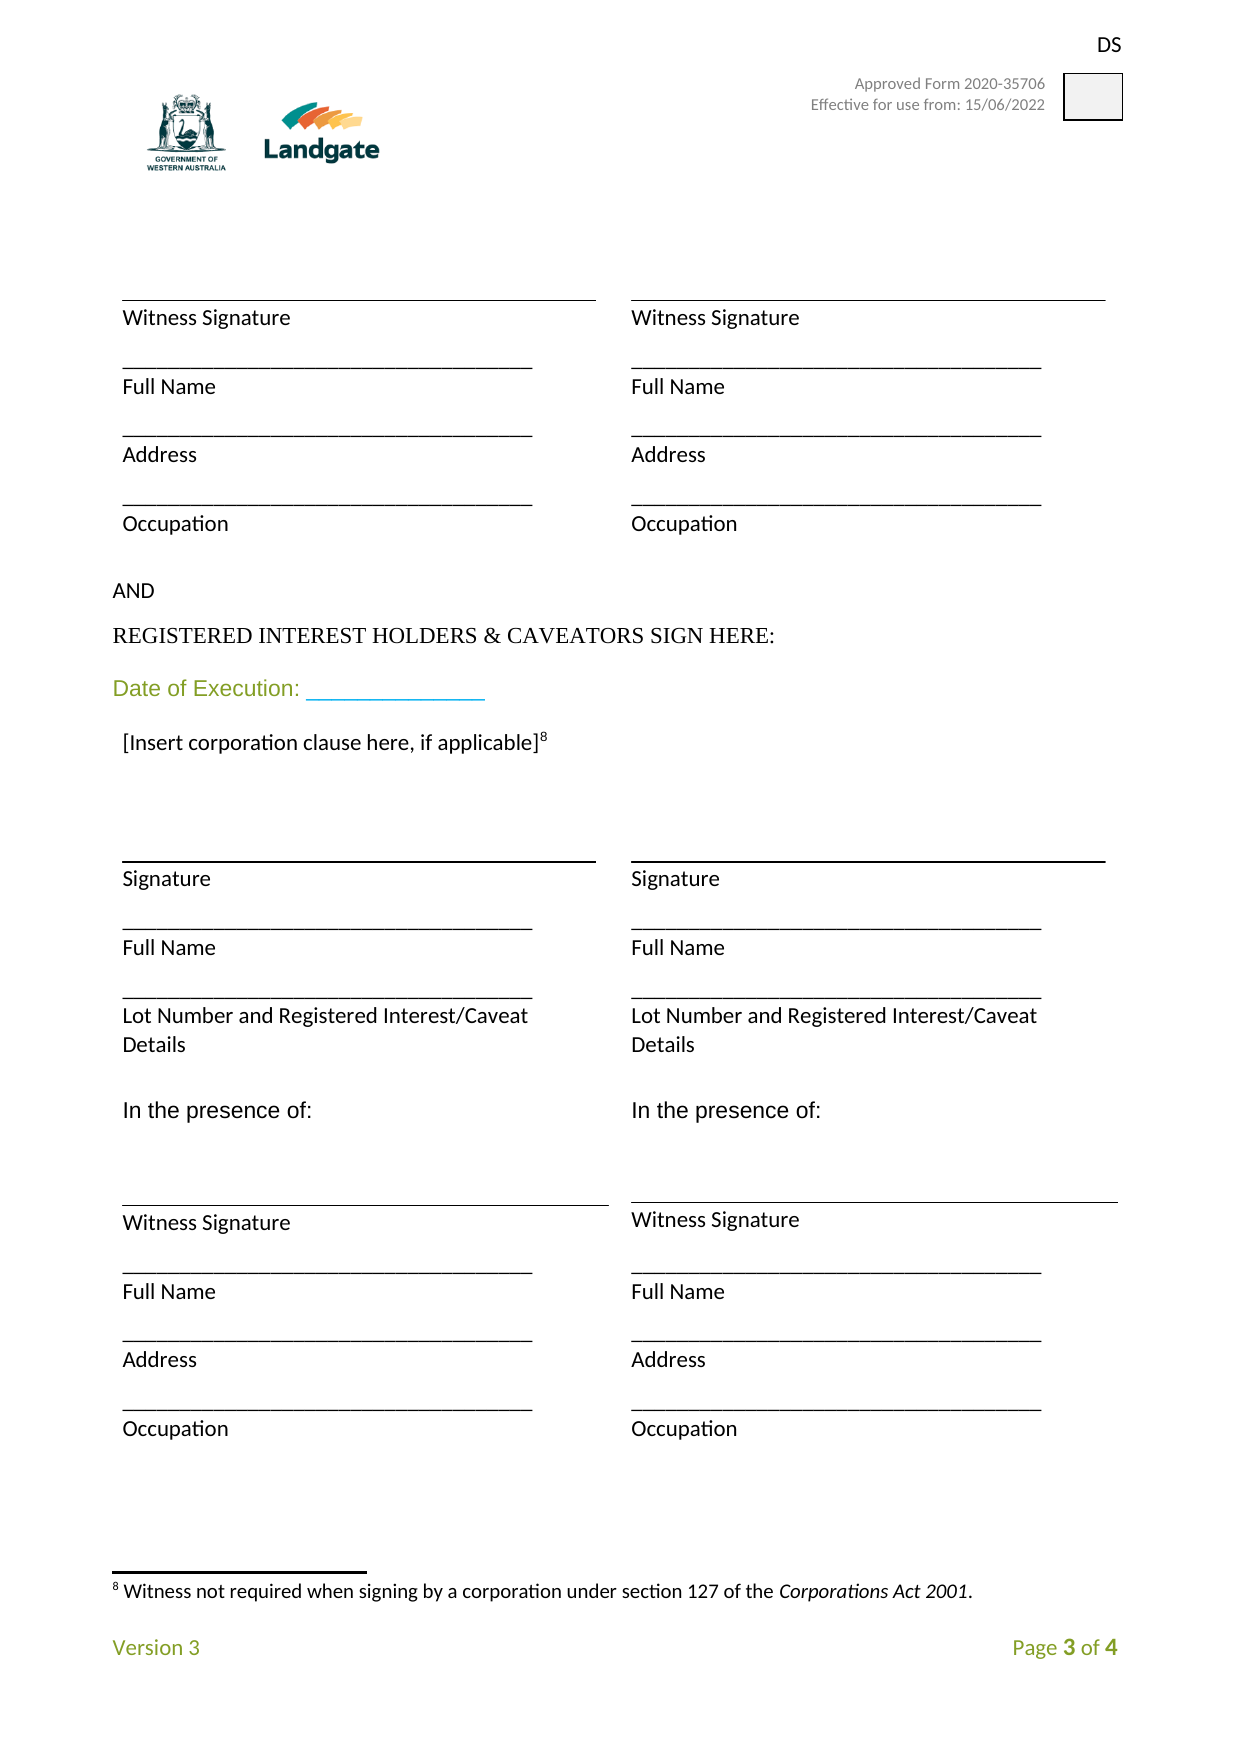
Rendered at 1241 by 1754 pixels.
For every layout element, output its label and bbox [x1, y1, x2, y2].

table_cell [111, 756, 620, 905]
table_cell [111, 218, 620, 344]
table_cell [111, 974, 620, 1070]
table_cell [620, 1249, 1129, 1317]
table_cell [620, 905, 1129, 974]
table_cell [620, 1070, 1129, 1123]
picture [136, 93, 386, 177]
table_cell [620, 974, 1129, 1070]
table_cell [620, 481, 1129, 576]
table_cell [111, 1318, 620, 1386]
table_cell [620, 218, 1129, 344]
table_header [111, 728, 1129, 756]
table_cell [111, 1123, 620, 1249]
table_cell [111, 344, 620, 412]
table_cell [111, 481, 620, 576]
table_cell [111, 412, 620, 481]
table_cell [620, 344, 1129, 412]
table_cell [111, 1386, 620, 1454]
table_cell [111, 1249, 620, 1317]
table_cell [620, 412, 1129, 481]
table_cell [620, 1123, 1129, 1249]
table_cell [111, 905, 620, 974]
table_cell [620, 1386, 1129, 1454]
table_cell [111, 1070, 620, 1123]
table_cell [620, 756, 1129, 905]
table_cell [620, 1318, 1129, 1386]
